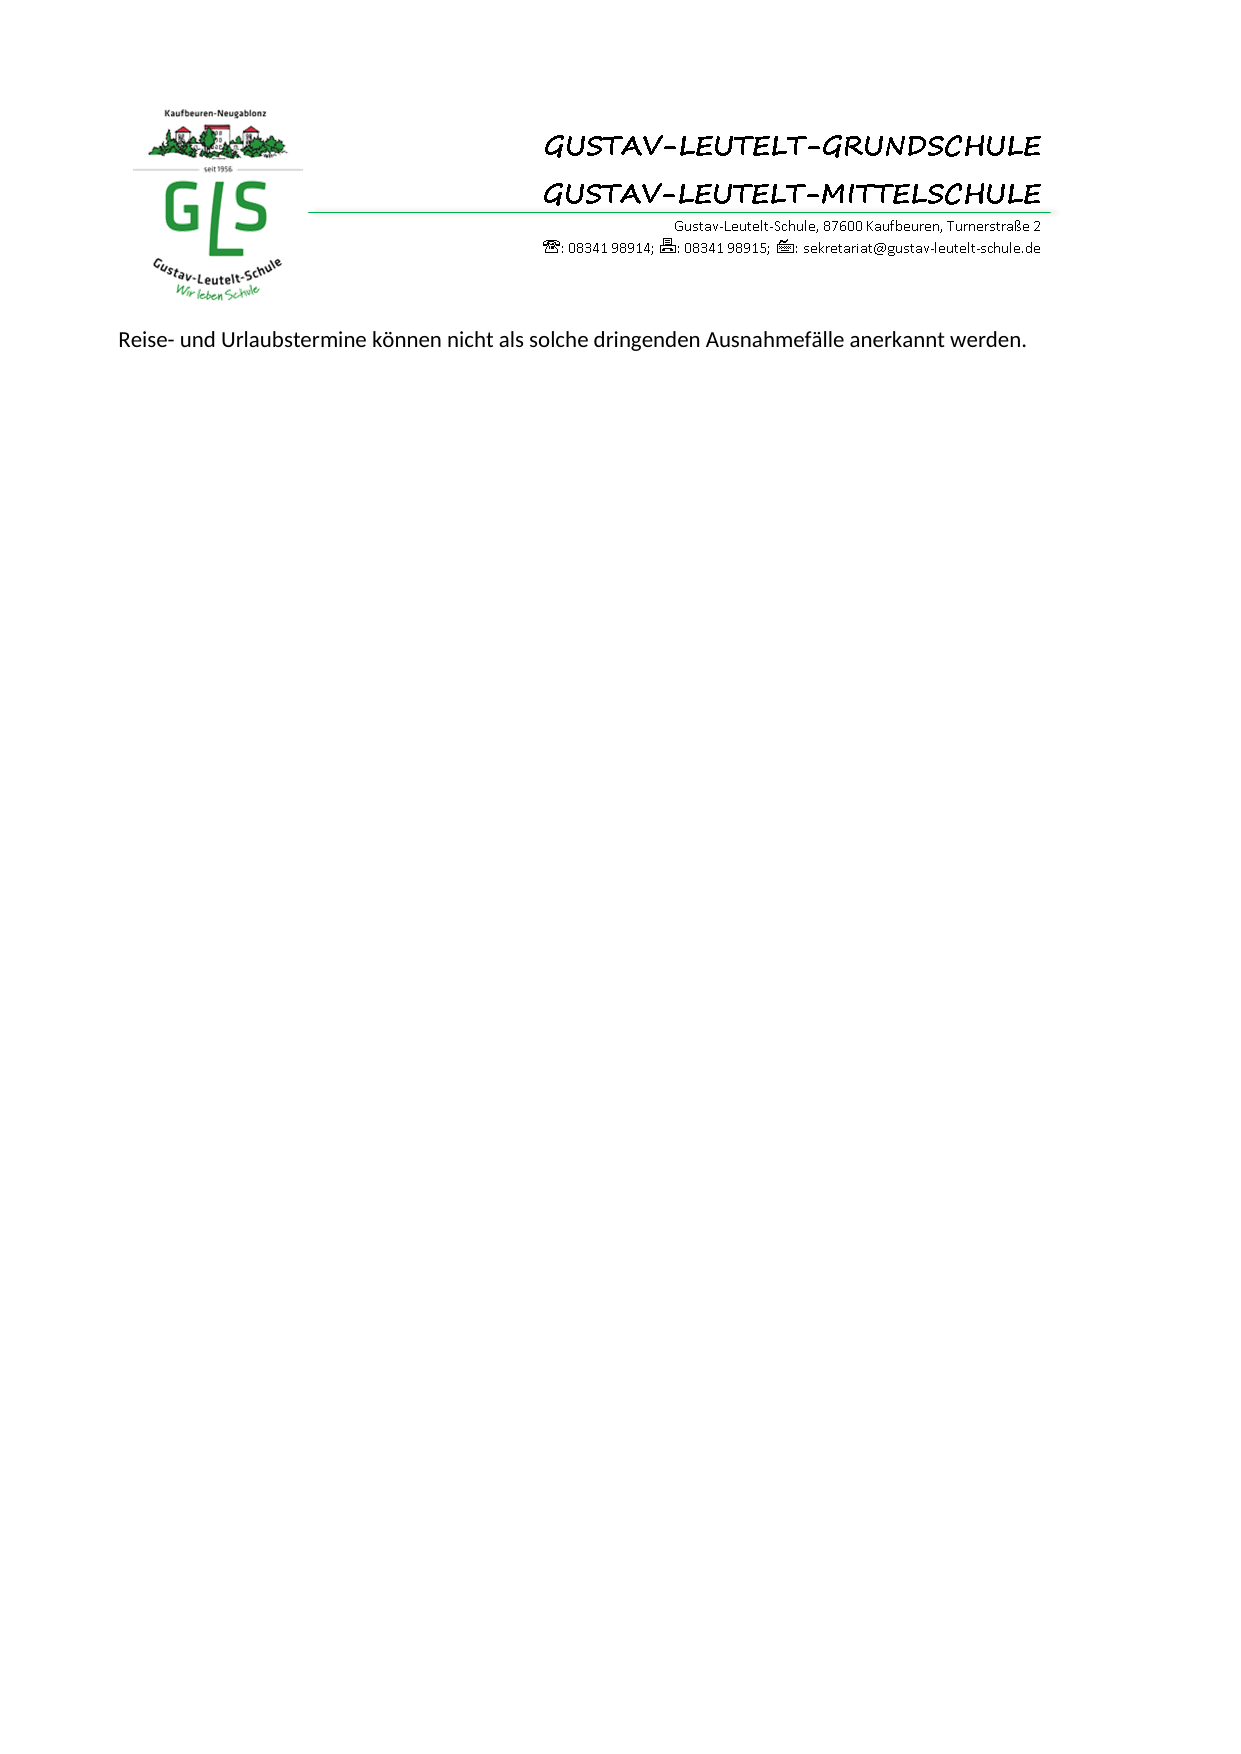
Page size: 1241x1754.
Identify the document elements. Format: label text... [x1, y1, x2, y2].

picture [118, 70, 1063, 313]
text Reise- und Urlaubstermine können nicht als solche dringenden Ausnahmefälle anerkannt werden. [118, 325, 1122, 353]
